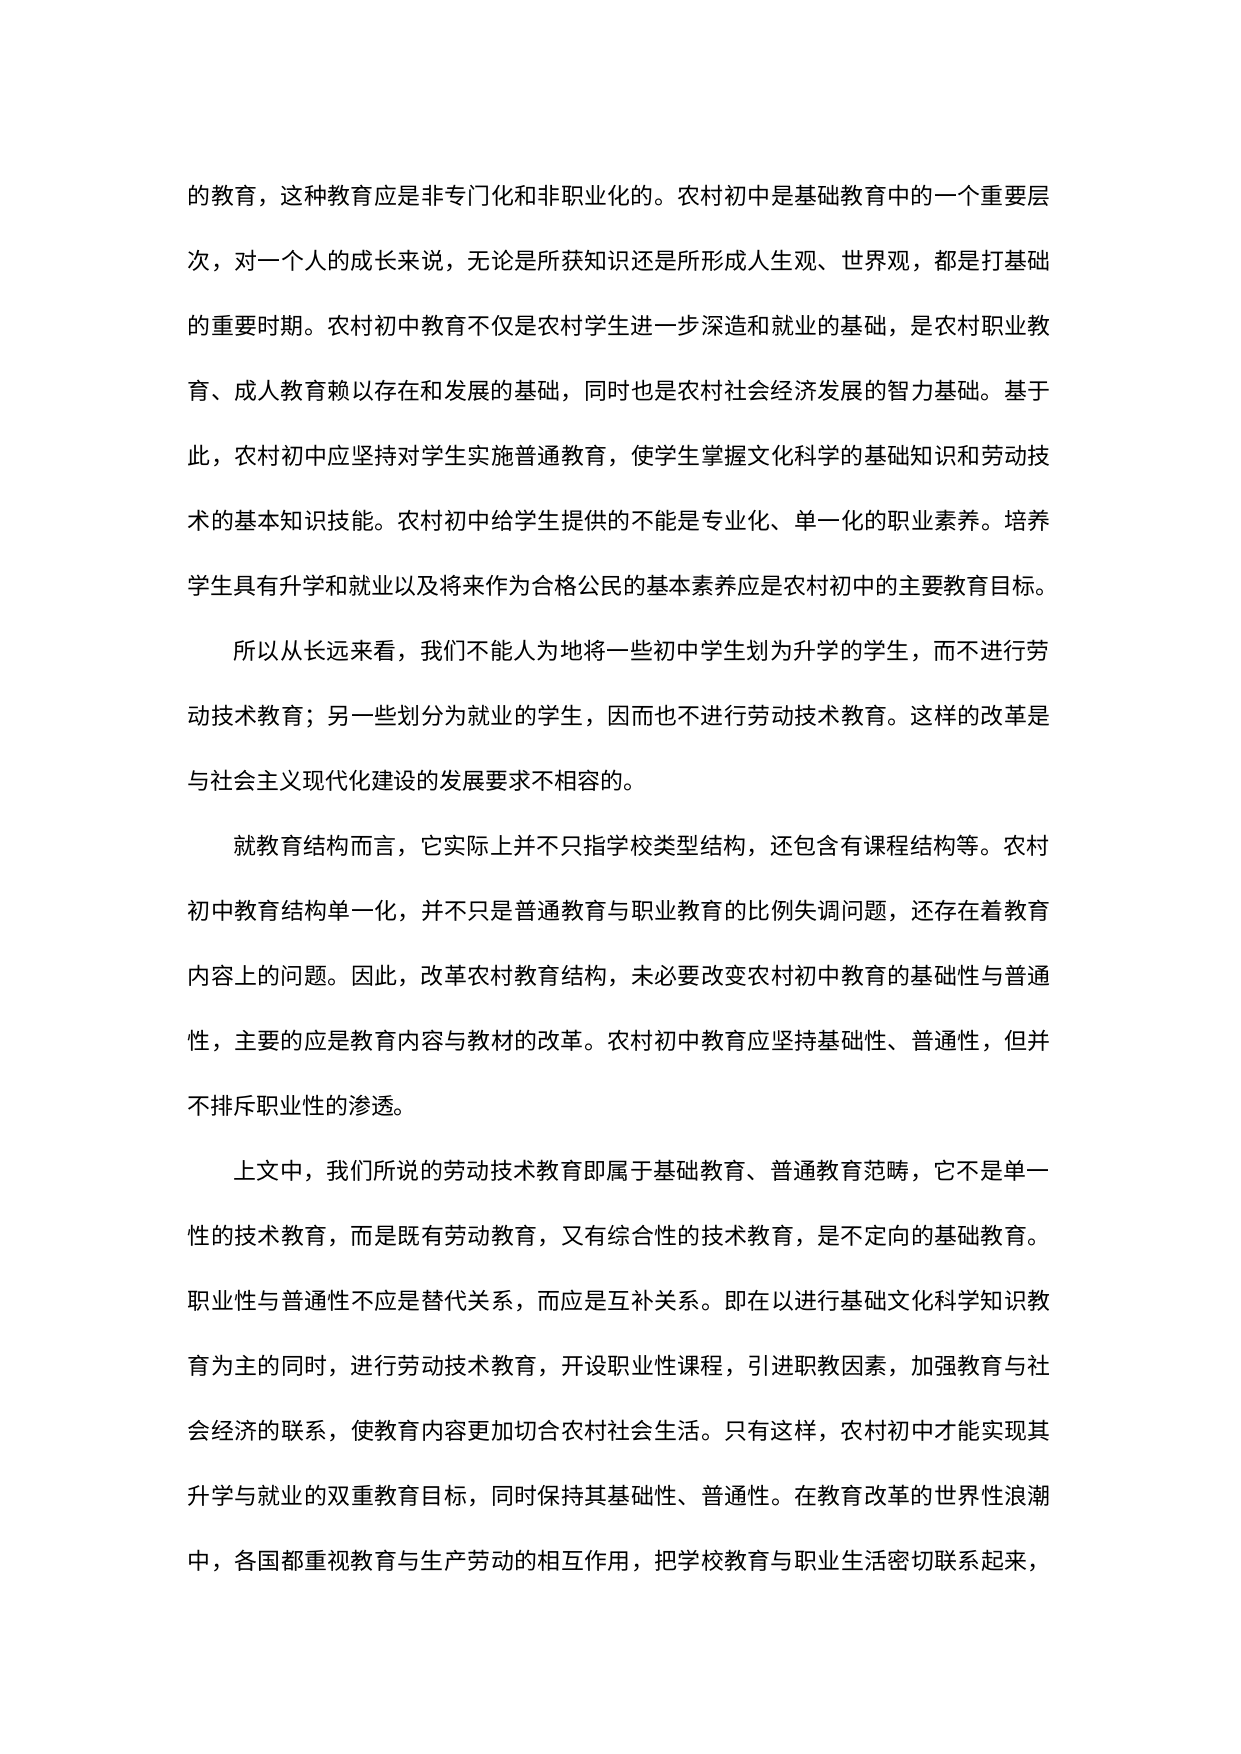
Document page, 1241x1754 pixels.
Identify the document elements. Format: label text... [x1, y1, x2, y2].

text 就教育结构而言，它实际上并不只指学校类型结构，还包含有课程结构等。农村初中教育结构单一化，并不只是普通教育与职业教育的比例失调问题，还存在着教育内容上的问题。因此，改革农村教育结构，未必要改变农村初中教育的基础性与普通性，主要的应是教育内容与教材的改革。农村初中教育应坚持基础性、普通性，但并不排斥职业性的渗透。 [187, 812, 1053, 1137]
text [187, 162, 1053, 617]
text 所以从长远来看，我们不能人为地将一些初中学生划为升学的学生，而不进行劳动技术教育；另一些划分为就业的学生，因而也不进行劳动技术教育。这样的改革是与社会主义现代化建设的发展要求不相容的。 [187, 617, 1053, 812]
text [187, 1137, 1053, 1592]
